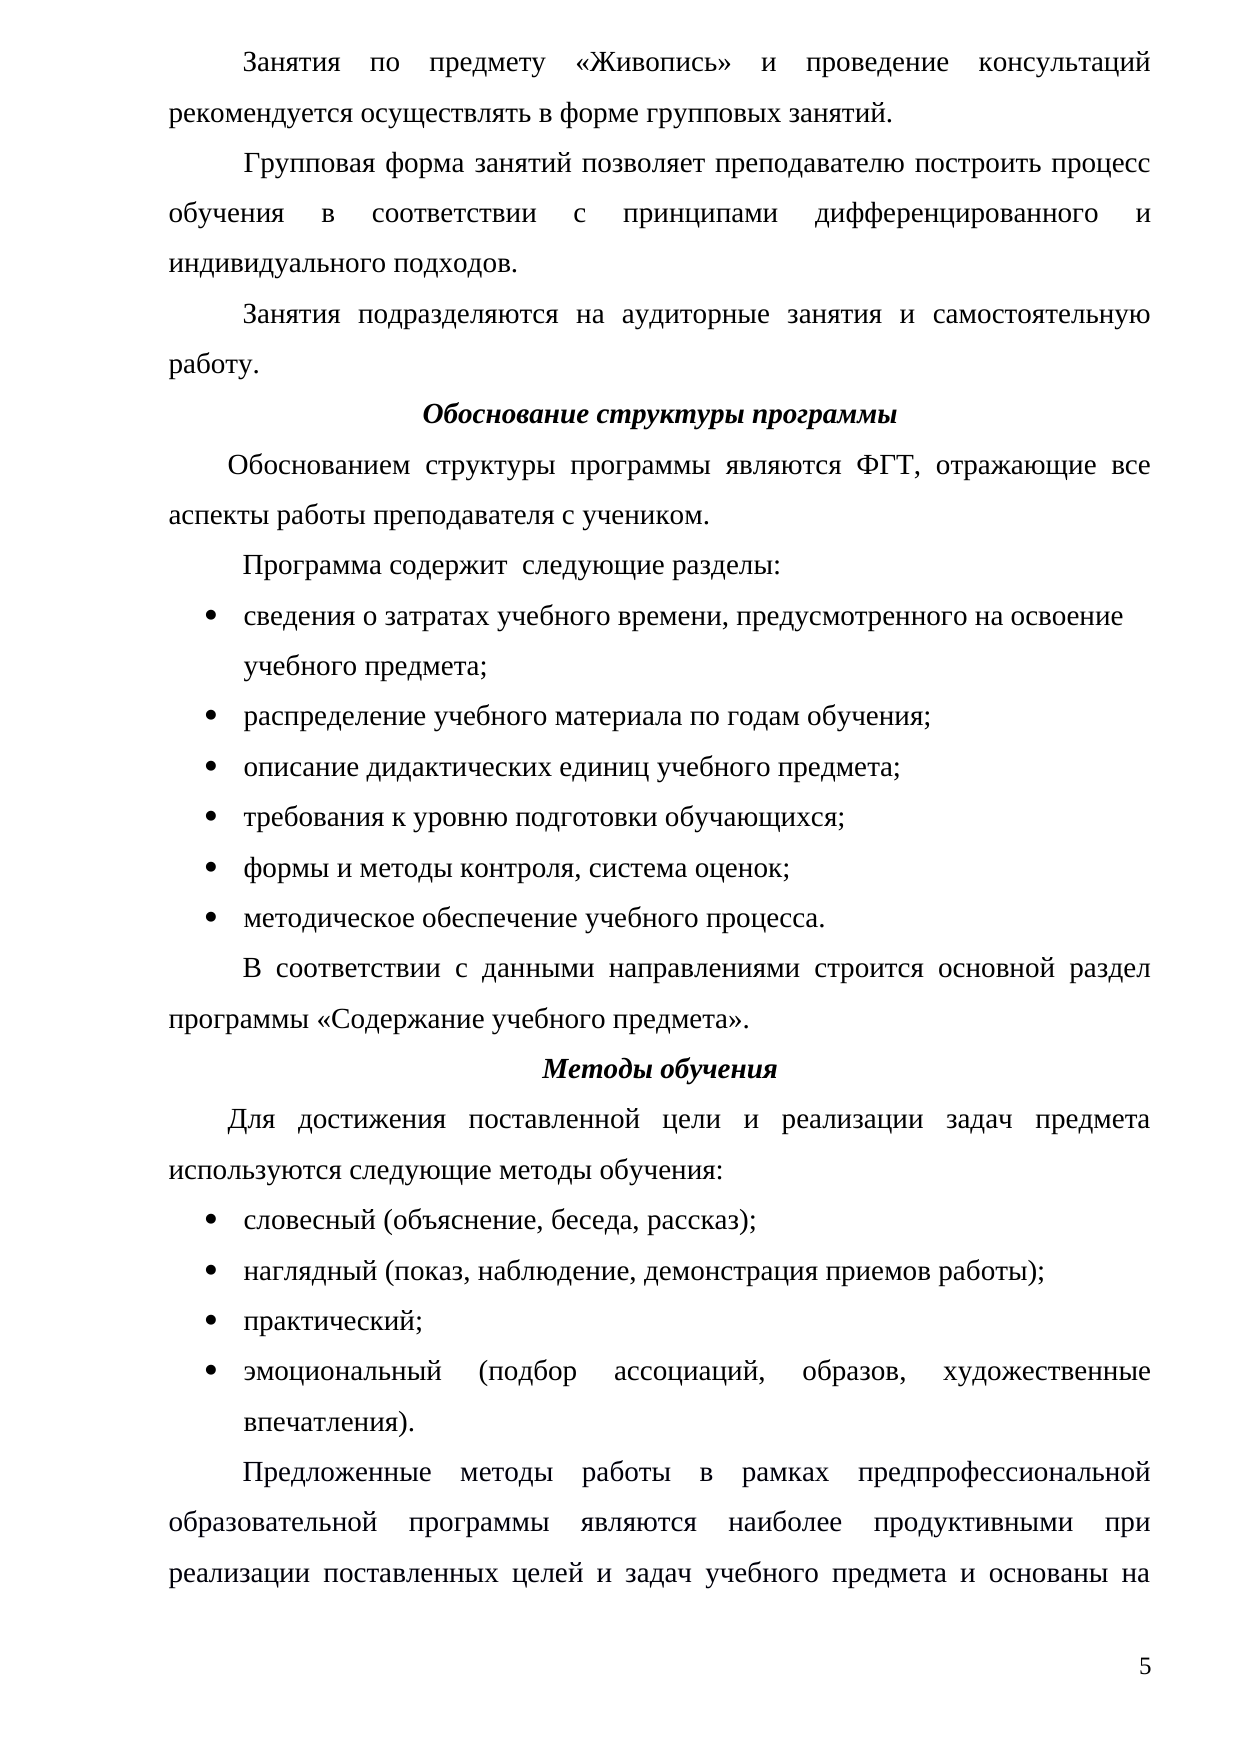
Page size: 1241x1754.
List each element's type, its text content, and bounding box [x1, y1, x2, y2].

list практический; [206, 1303, 1152, 1337]
text Обоснованием структуры программы являются ФГТ, отражающие все аспекты работы преподавателя с учеником. [168, 447, 1152, 531]
text В соответствии с данными направлениями строится основной раздел программы «Содержание учебного предмета». [168, 951, 1152, 1034]
text Групповая форма занятий позволяет преподавателю построить процесс обучения в соответствии с принципами дифференцированного и индивидуального подходов. [168, 145, 1152, 279]
list наглядный (показ, наблюдение, демонстрация приемов работы); [206, 1253, 1152, 1286]
list методическое обеспечение учебного процесса. [206, 900, 1152, 934]
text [168, 1454, 1152, 1588]
list требования к уровню подготовки обучающихся; [206, 799, 1152, 833]
text Занятия подразделяются на аудиторные занятия и самостоятельную работу. [168, 296, 1152, 380]
text Для достижения поставленной цели и реализации задач предмета используются следующие методы обучения: [168, 1102, 1152, 1185]
list сведения о затратах учебного времени, предусмотренного на освоение [206, 598, 1152, 631]
text Программа содержит следующие разделы: [168, 547, 1152, 581]
text Методы обучения [168, 1051, 1152, 1085]
list формы и методы контроля, система оценок; [206, 850, 1152, 883]
list эмоциональный (подбор ассоциаций, образов, художественные впечатления). [206, 1353, 1152, 1437]
text Занятия по предмету «Живопись» и проведение консультаций рекомендуется осуществлять в форме групповых занятий. [168, 44, 1152, 128]
text Обоснование структуры программы [168, 397, 1152, 430]
list распределение учебного материала по годам обучения; [206, 698, 1152, 732]
list описание дидактических единиц учебного предмета; [206, 749, 1152, 783]
list словесный (объяснение, беседа, рассказ); [206, 1202, 1152, 1236]
list учебного предмета; [243, 648, 1152, 682]
